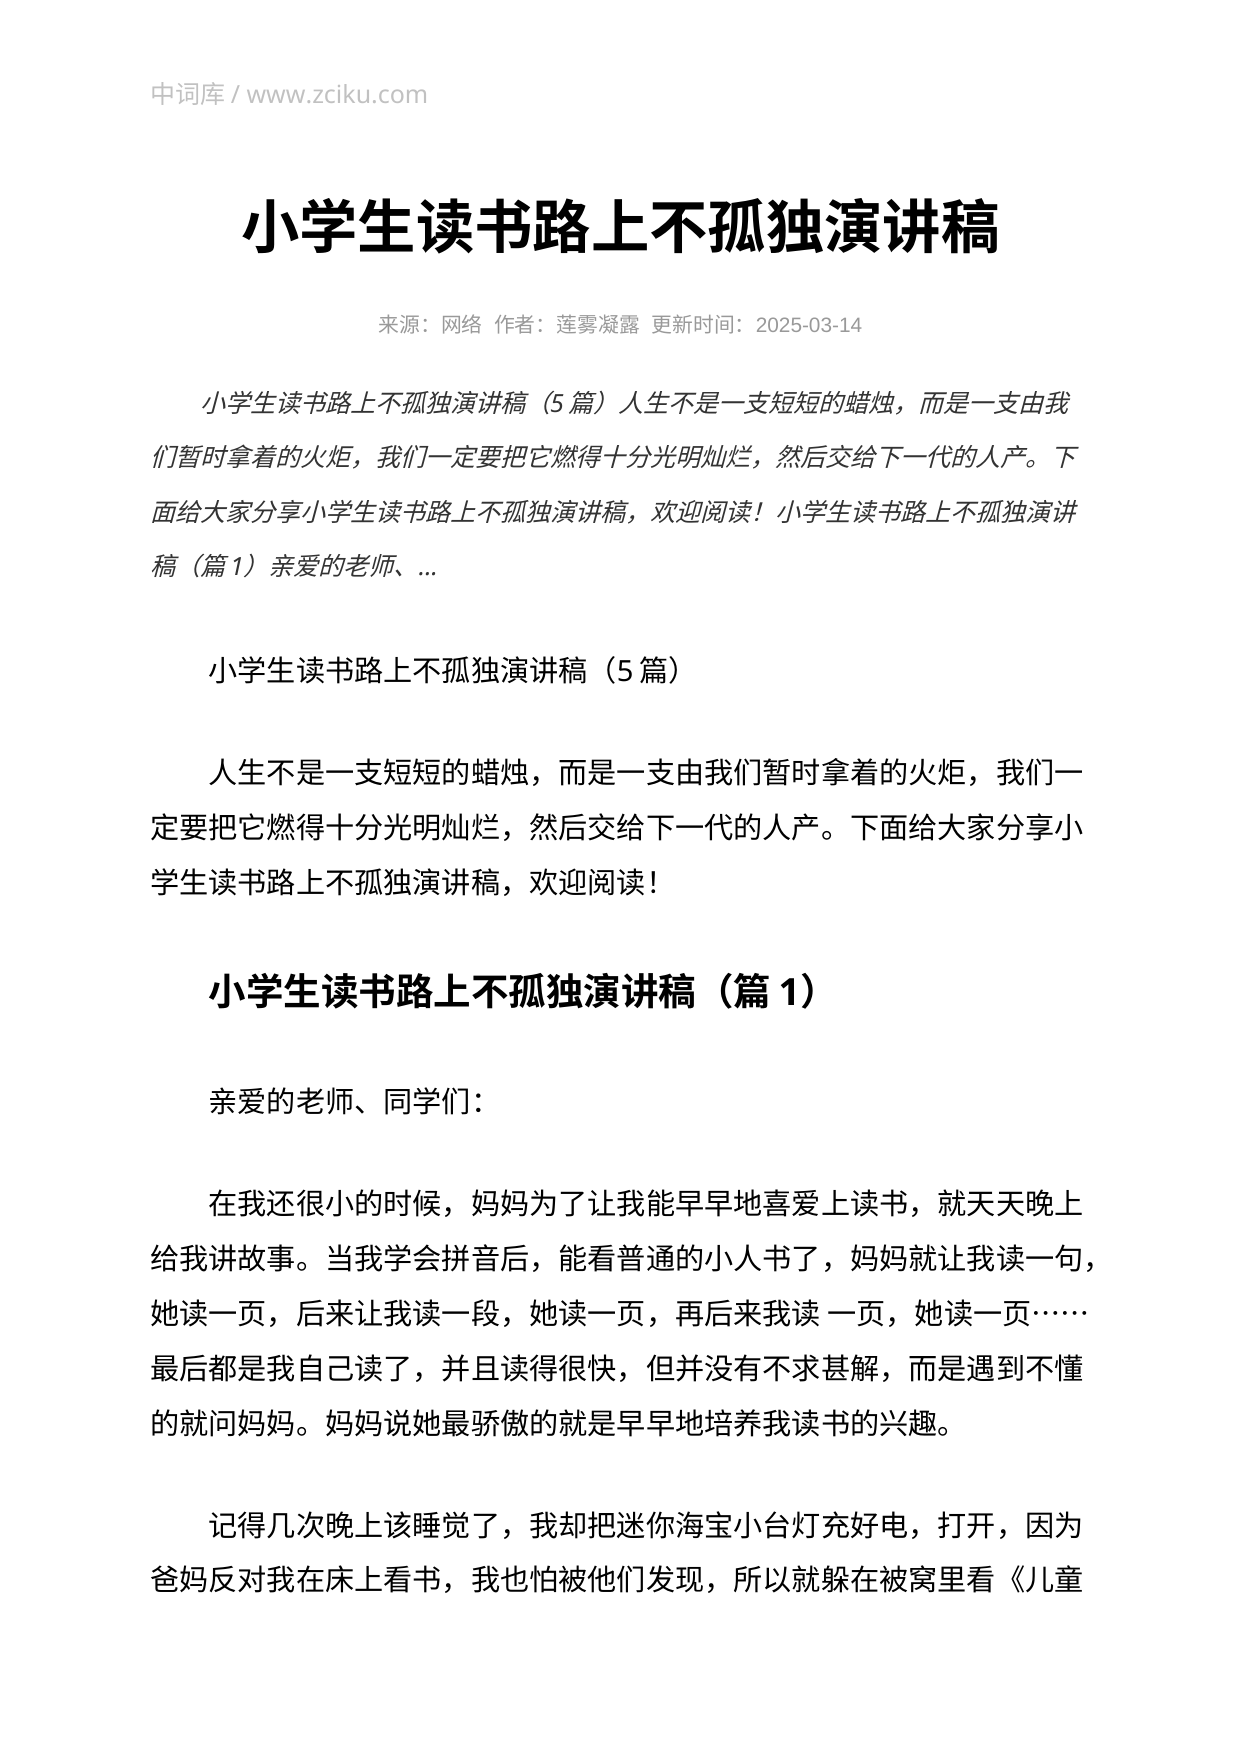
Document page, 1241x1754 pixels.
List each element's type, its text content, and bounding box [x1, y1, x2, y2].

subtitle 小学生读书路上不孤独演讲稿 [150, 181, 1090, 266]
text 小学生读书路上不孤独演讲稿（5篇） [150, 648, 1090, 690]
text 小学生读书路上不孤独演讲稿（篇1） [150, 961, 1090, 1016]
text 亲爱的老师、同学们： [150, 1079, 1090, 1121]
text 小学生读书路上不孤独演讲稿（5篇）人生不是一支短短的蜡烛，而是一支由我们暂时拿着的火炬，我们一定要把它燃得十分光明灿烂，然后交给下一代的人产。下面给大家分享小学生读书路上不孤独演讲稿，欢迎阅读！小学生读书路上不孤独演讲稿（篇1）亲爱的老师、... [150, 383, 1090, 583]
text 来源：网络 作者：莲雾凝露 更新时间：2025-03-14 [150, 313, 1090, 337]
text 在我还很小的时候，妈妈为了让我能早早地喜爱上读书，就天天晚上给我讲故事。当我学会拼音后，能看普通的小人书了，妈妈就让我读一句，她读一页，后来让我读一段，她读一页，再后来我读 一页，她读一页……最后都是我自己读了，并且读得很快，但并没有不求甚解，而是遇到不懂的就问妈妈。妈妈说她最骄傲的就是早早地培养我读书的兴趣。 [150, 1181, 1090, 1443]
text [150, 1502, 1090, 1599]
text 人生不是一支短短的蜡烛，而是一支由我们暂时拿着的火炬，我们一定要把它燃得十分光明灿烂，然后交给下一代的人产。下面给大家分享小学生读书路上不孤独演讲稿，欢迎阅读！ [150, 750, 1090, 902]
